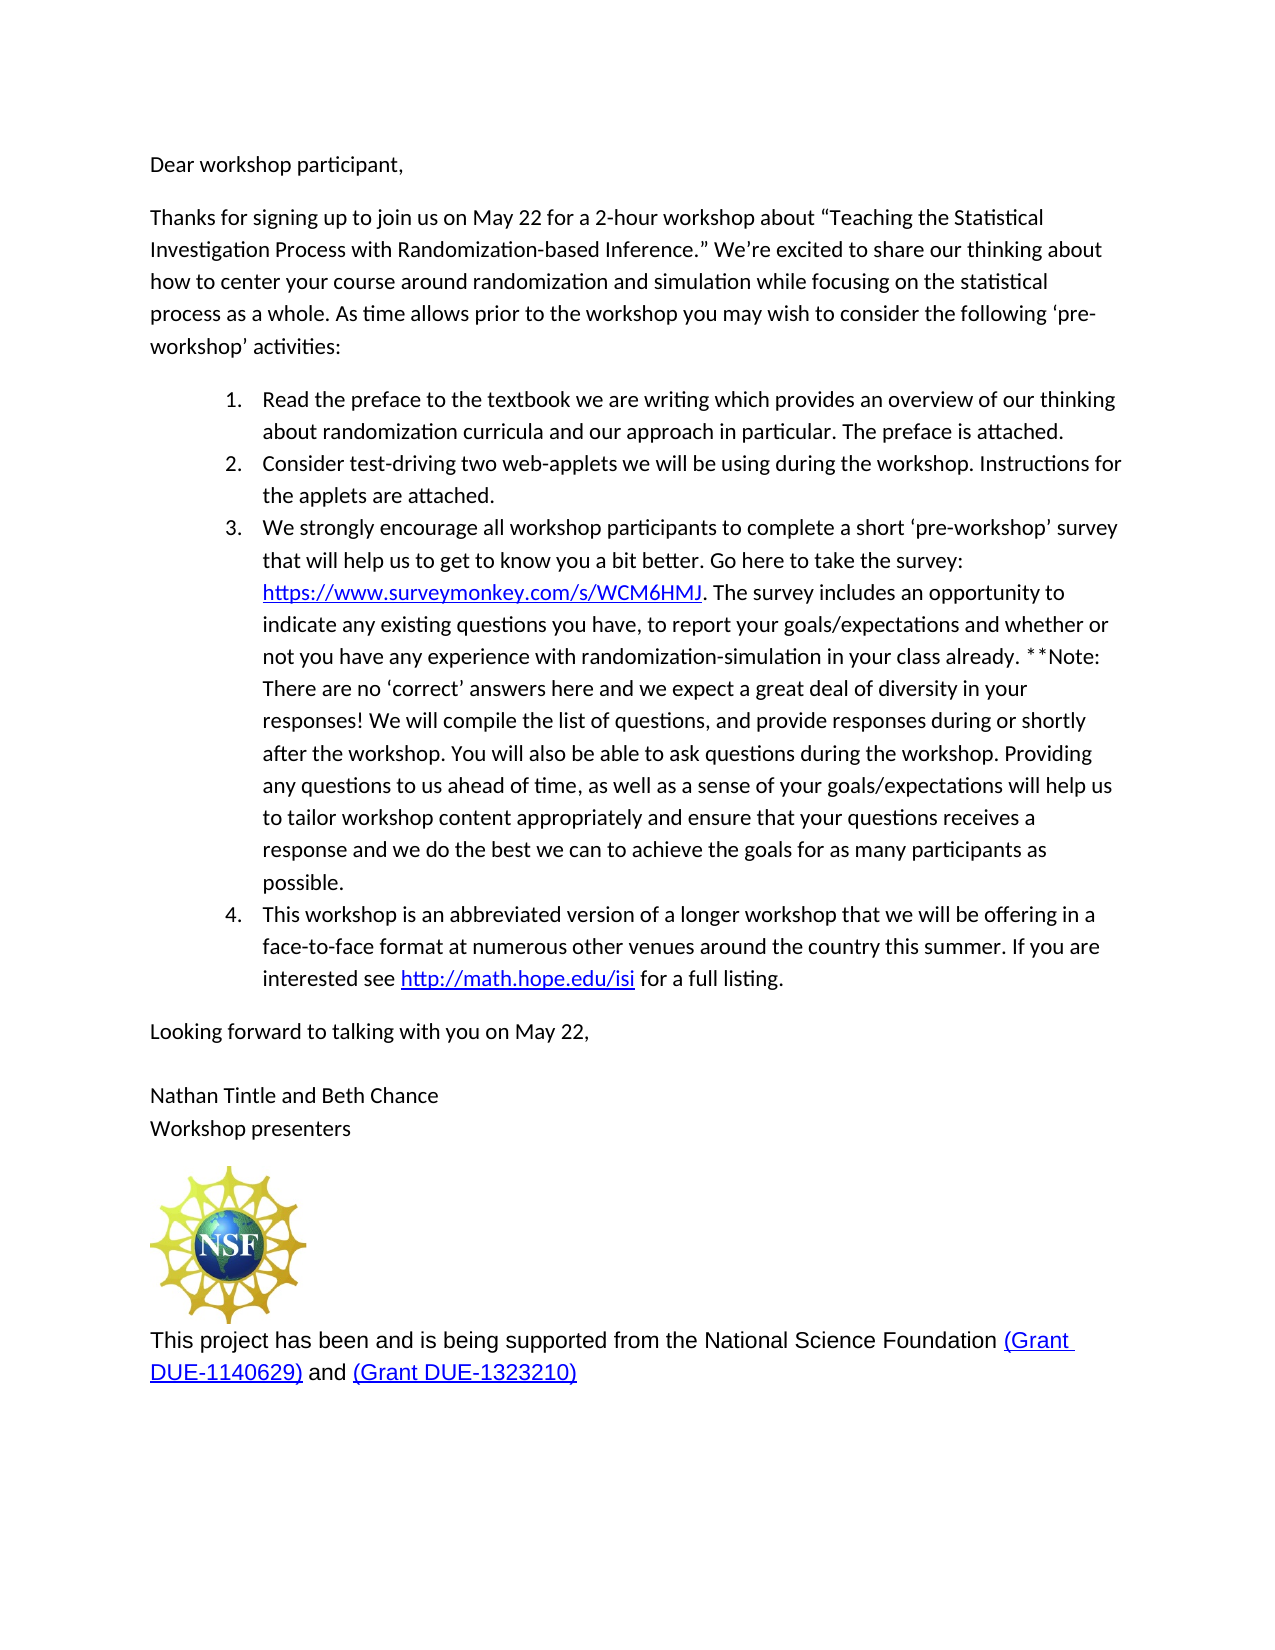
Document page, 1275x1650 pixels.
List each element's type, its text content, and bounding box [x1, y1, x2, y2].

list We strongly encourage all workshop participants to complete a short ‘pre-workshop’ survey that will help us to get to know you a bit better. Go here to take the survey: https://www.surveymonkey.com/s/WCM6HMJ. The survey includes an opportunity to indicate any existing questions you have, to report your goals/expectations and whether or not you have any experience with randomization-simulation in your class already. **Note: There are no ‘correct’ answers here and we expect a great deal of diversity in your responses! We will compile the list of questions, and provide responses during or shortly after the workshop. You will also be able to ask questions during the workshop. Providing any questions to us ahead of time, as well as a sense of your goals/expectations will help us to tailor workshop content appropriately and ensure that your questions receives a response and we do the best we can to achieve the goals for as many participants as possible. [225, 513, 1125, 896]
text Looking forward to talking with you on May 22, Nathan Tintle and Beth Chance Workshop presenters [150, 1017, 1125, 1142]
text This project has been and is being supported from the National Science Foundation (Grant DUE-1140629) and (Grant DUE-1323210) [150, 1167, 1125, 1386]
text Dear workshop participant, [150, 150, 1125, 178]
picture [150, 1166, 307, 1324]
text Thanks for signing up to join us on May 22 for a 2-hour workshop about “Teaching the Statistical Investigation Process with Randomization-based Inference.” We’re excited to share our thinking about how to center your course around randomization and simulation while focusing on the statistical process as a whole. As time allows prior to the workshop you may wish to consider the following ‘pre-workshop’ activities: [150, 203, 1125, 360]
list This workshop is an abbreviated version of a longer workshop that we will be offering in a face-to-face format at numerous other venues around the country this summer. If you are interested see http://math.hope.edu/isi for a full listing. [225, 900, 1125, 992]
list Read the preface to the textbook we are writing which provides an overview of our thinking about randomization curricula and our approach in particular. The preface is attached. [225, 385, 1125, 445]
list Consider test-driving two web-applets we will be using during the workshop. Instructions for the applets are attached. [225, 449, 1125, 509]
